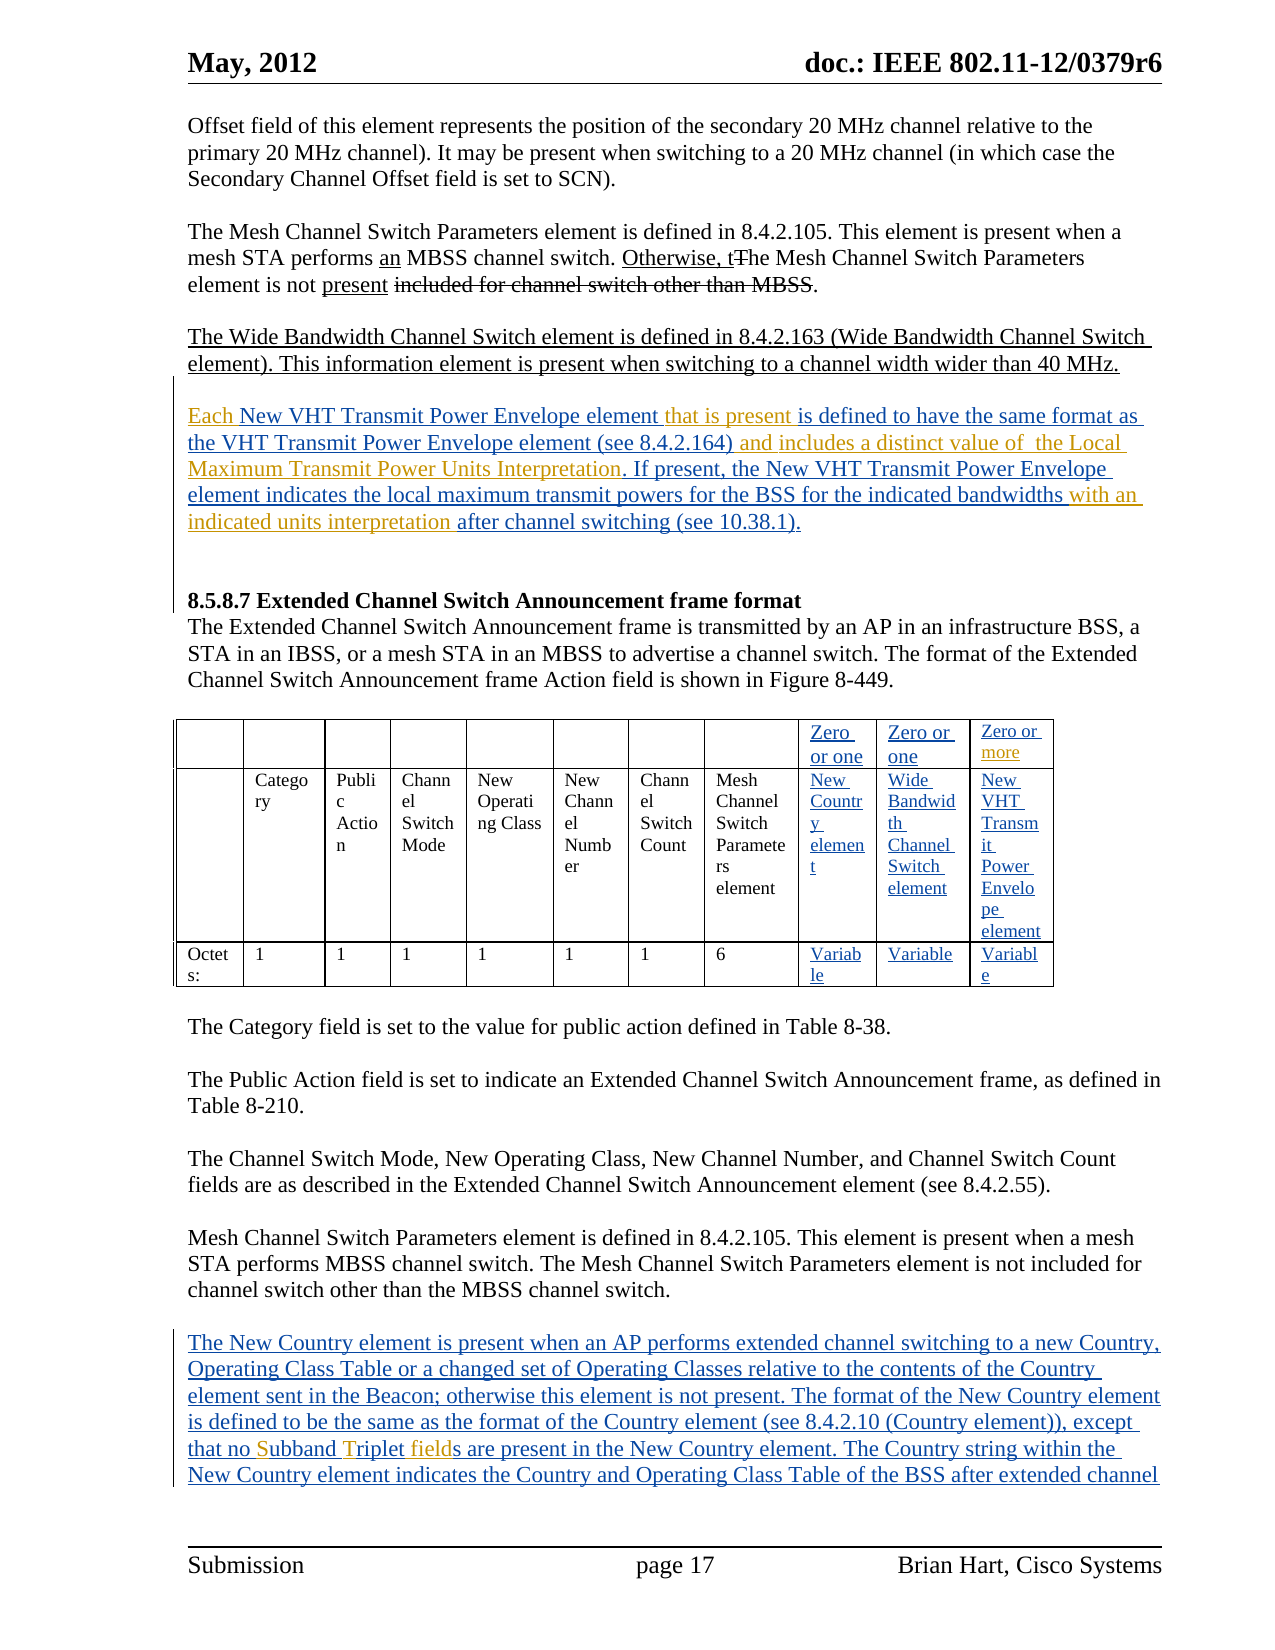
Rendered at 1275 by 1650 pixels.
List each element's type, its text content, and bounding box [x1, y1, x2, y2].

table_header [971, 720, 1053, 768]
table_cell 1 [467, 943, 553, 986]
table_cell Octets: [177, 943, 243, 986]
text The Extended Channel Switch Announcement frame is transmitted by an AP in an infrastructure BSS, a STA in an IBSS, or a mesh STA in an MBSS to advertise a channel switch. The format of the Extended Channel Switch Announcement frame Action field is shown in Figure 8-449. [187, 613, 1162, 692]
table_cell 1 [554, 943, 628, 986]
table_cell New Channel Number [554, 769, 628, 941]
text Table 8-210. [187, 1092, 1162, 1118]
table_header [554, 720, 628, 768]
table_header [391, 720, 466, 768]
table_cell 1 [391, 943, 466, 986]
table_header [877, 720, 969, 768]
table_cell [799, 943, 876, 986]
table_cell Category [244, 769, 324, 941]
text The Wide Bandwidth Channel Switch element is defined in 8.4.2.163 (Wide Bandwidth Channel Switch element). This information element is present when switching to a channel width wider than 40 MHz. [187, 323, 1162, 376]
table_cell Channel Switch Count [629, 769, 704, 941]
text 8.5.8.7 Extended Channel Switch Announcement frame format [187, 587, 1162, 613]
table_cell [177, 769, 243, 941]
table_header [177, 720, 243, 768]
table_cell [971, 769, 1053, 941]
table_cell 1 [244, 943, 324, 986]
table_cell [971, 943, 1053, 986]
table_cell 1 [326, 943, 390, 986]
table_cell [877, 769, 969, 941]
text Mesh Channel Switch Parameters element is defined in 8.4.2.105. This element is present when a mesh STA performs MBSS channel switch. The Mesh Channel Switch Parameters element is not included for channel switch other than the MBSS channel switch. [187, 1224, 1162, 1303]
table_cell [877, 943, 969, 986]
table_header [244, 720, 324, 768]
text The Category field is set to the value for public action defined in Table 8-38. [187, 1013, 1162, 1039]
table_cell 1 [629, 943, 704, 986]
text The Public Action field is set to indicate an Extended Channel Switch Announcement frame, as defined in [187, 1066, 1162, 1092]
text The Channel Switch Mode, New Operating Class, New Channel Number, and Channel Switch Count fields are as described in the Extended Channel Switch Announcement element (see 8.4.2.55). [187, 1145, 1162, 1197]
table_header [467, 720, 553, 768]
table_cell Mesh Channel Switch Parameters element [705, 769, 798, 941]
table_header [326, 720, 390, 768]
table_cell [799, 769, 876, 941]
table_cell Public Action [326, 769, 390, 941]
table_cell New Operating Class [467, 769, 553, 941]
table_header [629, 720, 704, 768]
table_header [799, 720, 876, 768]
text The Mesh Channel Switch Parameters element is defined in 8.4.2.105. This element is present when a mesh STA performs an MBSS channel switch. Otherwise, tThe Mesh Channel Switch Parameters element is not present included for channel switch other than MBSS. [187, 218, 1162, 297]
table_cell 6 [705, 943, 798, 986]
table_cell Channel Switch Mode [391, 769, 466, 941]
table_header [705, 720, 798, 768]
